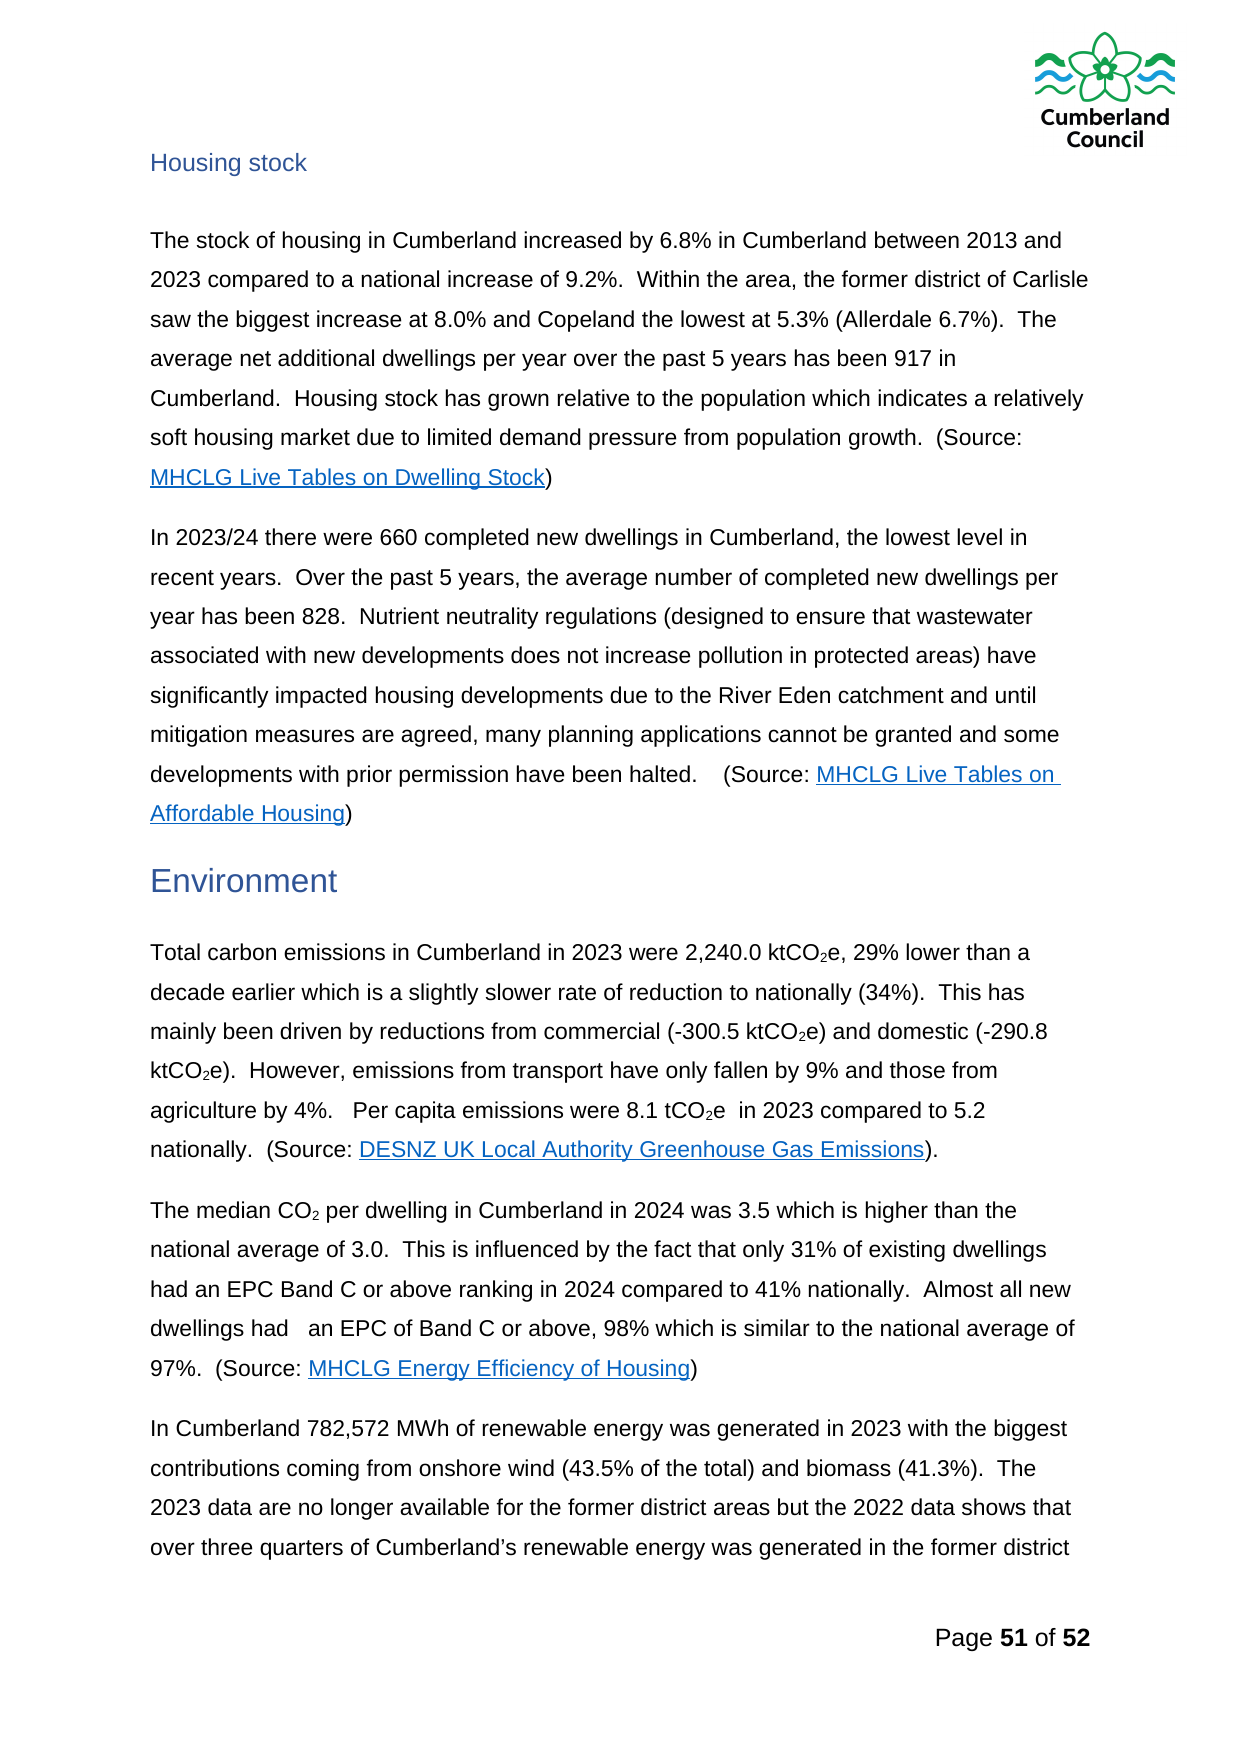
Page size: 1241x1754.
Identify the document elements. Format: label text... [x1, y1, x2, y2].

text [150, 1415, 1090, 1560]
picture [1023, 23, 1187, 156]
text The median CO2 per dwelling in Cumberland in 2024 was 3.5 which is higher than the national average of 3.0. This is influenced by the fact that only 31% of existing dwellings had an EPC Band C or above ranking in 2024 compared to 41% nationally. Almost all new dwellings had an EPC of Band C or above, 98% which is similar to the national average of 97%. (Source: MHCLG Energy Efficiency of Housing) [150, 1197, 1090, 1381]
subtitle Environment [150, 861, 1090, 899]
text The stock of housing in Cumberland increased by 6.8% in Cumberland between 2013 and 2023 compared to a national increase of 9.2%. Within the area, the former district of Carlisle saw the biggest increase at 8.0% and Copeland the lowest at 5.3% (Allerdale 6.7%). The average net additional dwellings per year over the past 5 years has been 917 in Cumberland. Housing stock has grown relative to the population which indicates a relatively soft housing market due to limited demand pressure from population growth. (Source: MHCLG Live Tables on Dwelling Stock) [150, 227, 1090, 490]
text In 2023/24 there were 660 completed new dwellings in Cumberland, the lowest level in recent years. Over the past 5 years, the average number of completed new dwellings per year has been 828. Nutrient neutrality regulations (designed to ensure that wastewater associated with new developments does not increase pollution in protected areas) have significantly impacted housing developments due to the River Eden catchment and until mitigation measures are agreed, many planning applications cannot be granted and some developments with prior permission have been halted. (Source: MHCLG Live Tables on Affordable Housing) [150, 524, 1090, 827]
text Total carbon emissions in Cumberland in 2023 were 2,240.0 ktCO2e, 29% lower than a decade earlier which is a slightly slower rate of reduction to nationally (34%). This has mainly been driven by reductions from commercial (-300.5 ktCO2e) and domestic (-290.8 ktCO2e). However, emissions from transport have only fallen by 9% and those from agriculture by 4%. Per capita emissions were 8.1 tCO2e in 2023 compared to 5.2 nationally. (Source: DESNZ UK Local Authority Greenhouse Gas Emissions). [150, 939, 1090, 1163]
subtitle Housing stock [150, 148, 1090, 176]
